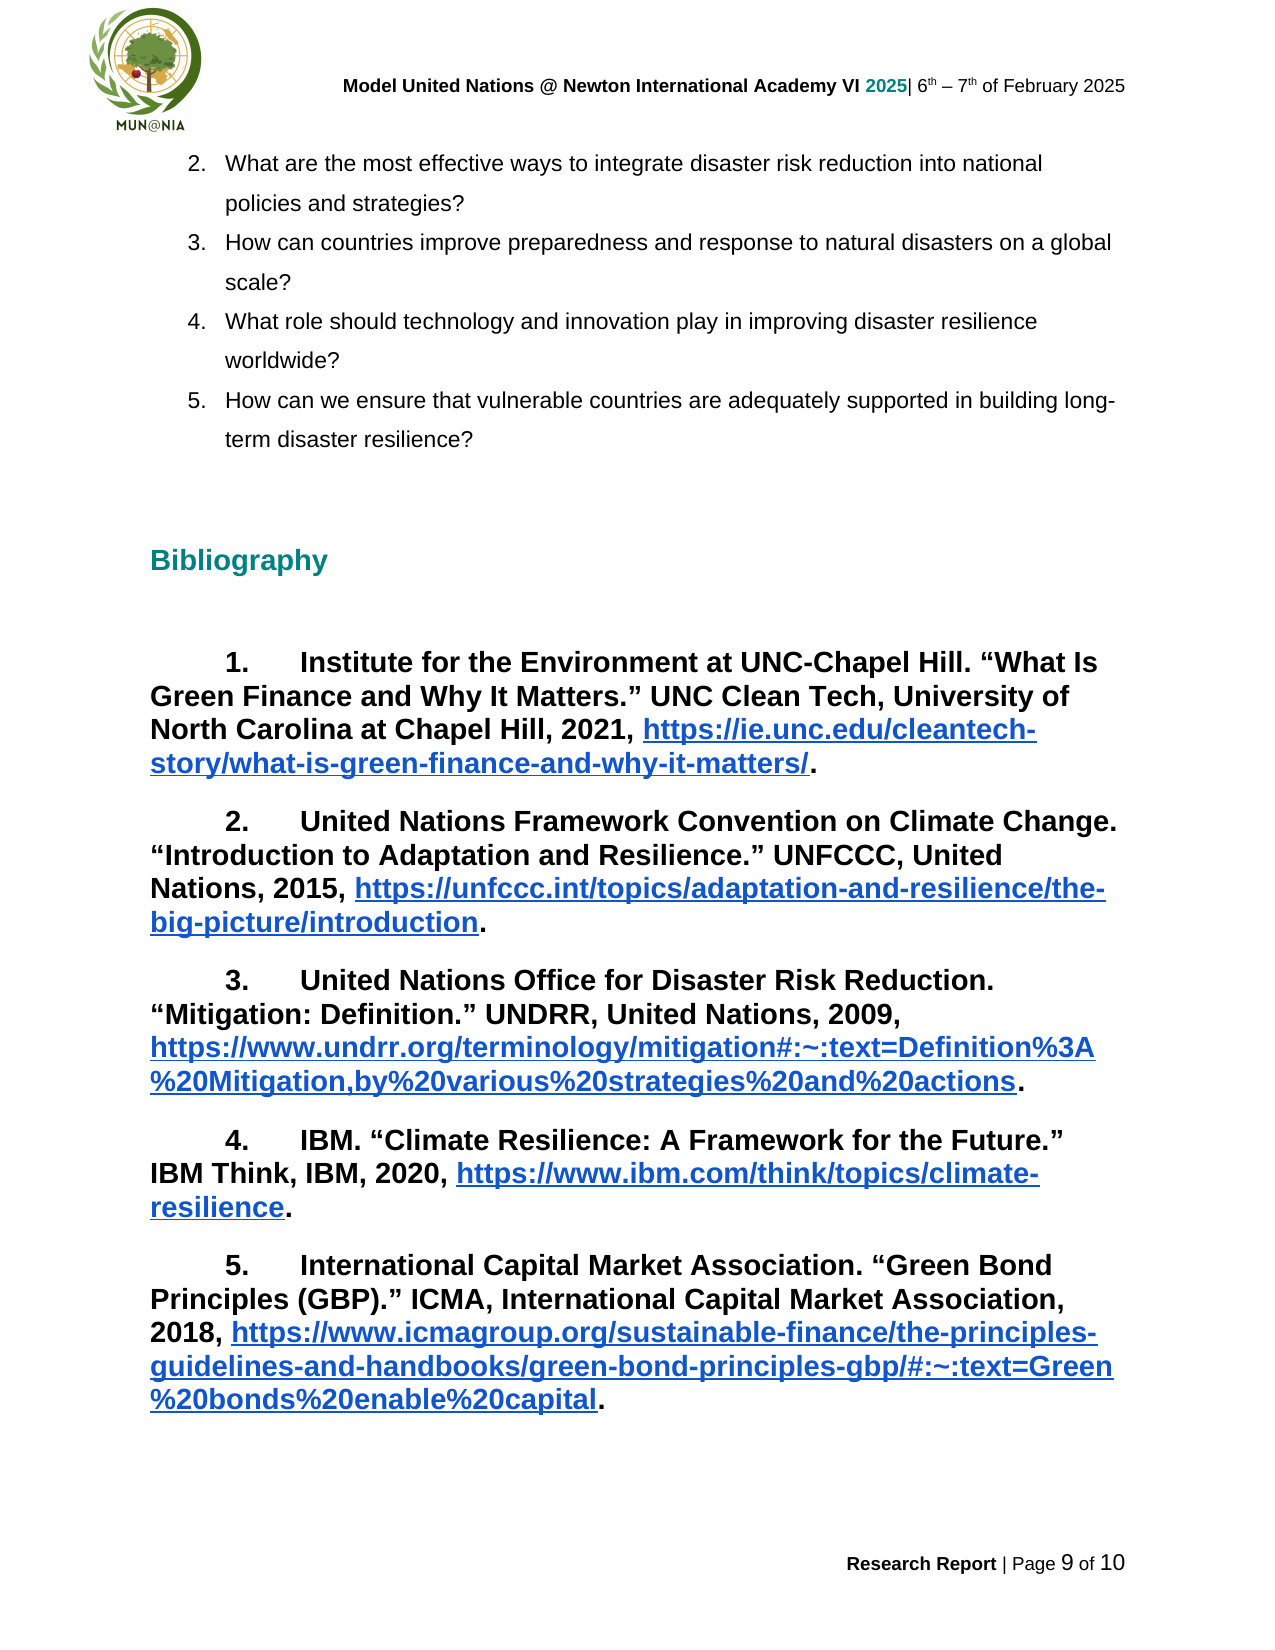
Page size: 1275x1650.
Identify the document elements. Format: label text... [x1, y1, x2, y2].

picture [75, 0, 218, 140]
text 2. United Nations Framework Convention on Climate Change. “Introduction to Adaptation and Resilience.” UNFCCC, United Nations, 2015, https://unfccc.int/topics/adaptation-and-resilience/the-big-picture/introduction. [150, 804, 1125, 938]
text 3. United Nations Office for Disaster Risk Reduction. “Mitigation: Definition.” UNDRR, United Nations, 2009, https://www.undrr.org/terminology/mitigation#:~:text=Definition%3A%20Mitigation,by%20various%20strategies%20and%20actions. [150, 963, 1125, 1097]
list How can we ensure that vulnerable countries are adequately supported in building long-term disaster resilience? [187, 387, 1125, 453]
text 1. Institute for the Environment at UNC-Chapel Hill. “What Is Green Finance and Why It Matters.” UNC Clean Tech, University of North Carolina at Chapel Hill, 2021, https://ie.unc.edu/cleantech-story/what-is-green-finance-and-why-it-matters/. [150, 645, 1125, 779]
list What role should technology and innovation play in improving disaster resilience worldwide? [187, 308, 1125, 374]
list What are the most effective ways to integrate disaster risk reduction into national policies and strategies? [187, 150, 1125, 216]
list How can countries improve preparedness and response to natural disasters on a global scale? [187, 229, 1125, 295]
text 5. International Capital Market Association. “Green Bond Principles (GBP).” ICMA, International Capital Market Association, 2018, https://www.icmagroup.org/sustainable-finance/the-principles-guidelines-and-handbooks/green-bond-principles-gbp/#:~:text=Green%20bonds%20enable%20capital. [150, 1248, 1125, 1416]
text 4. IBM. “Climate Resilience: A Framework for the Future.” IBM Think, IBM, 2020, https://www.ibm.com/think/topics/climate-resilience. [150, 1122, 1125, 1223]
text Bibliography [150, 543, 1125, 576]
